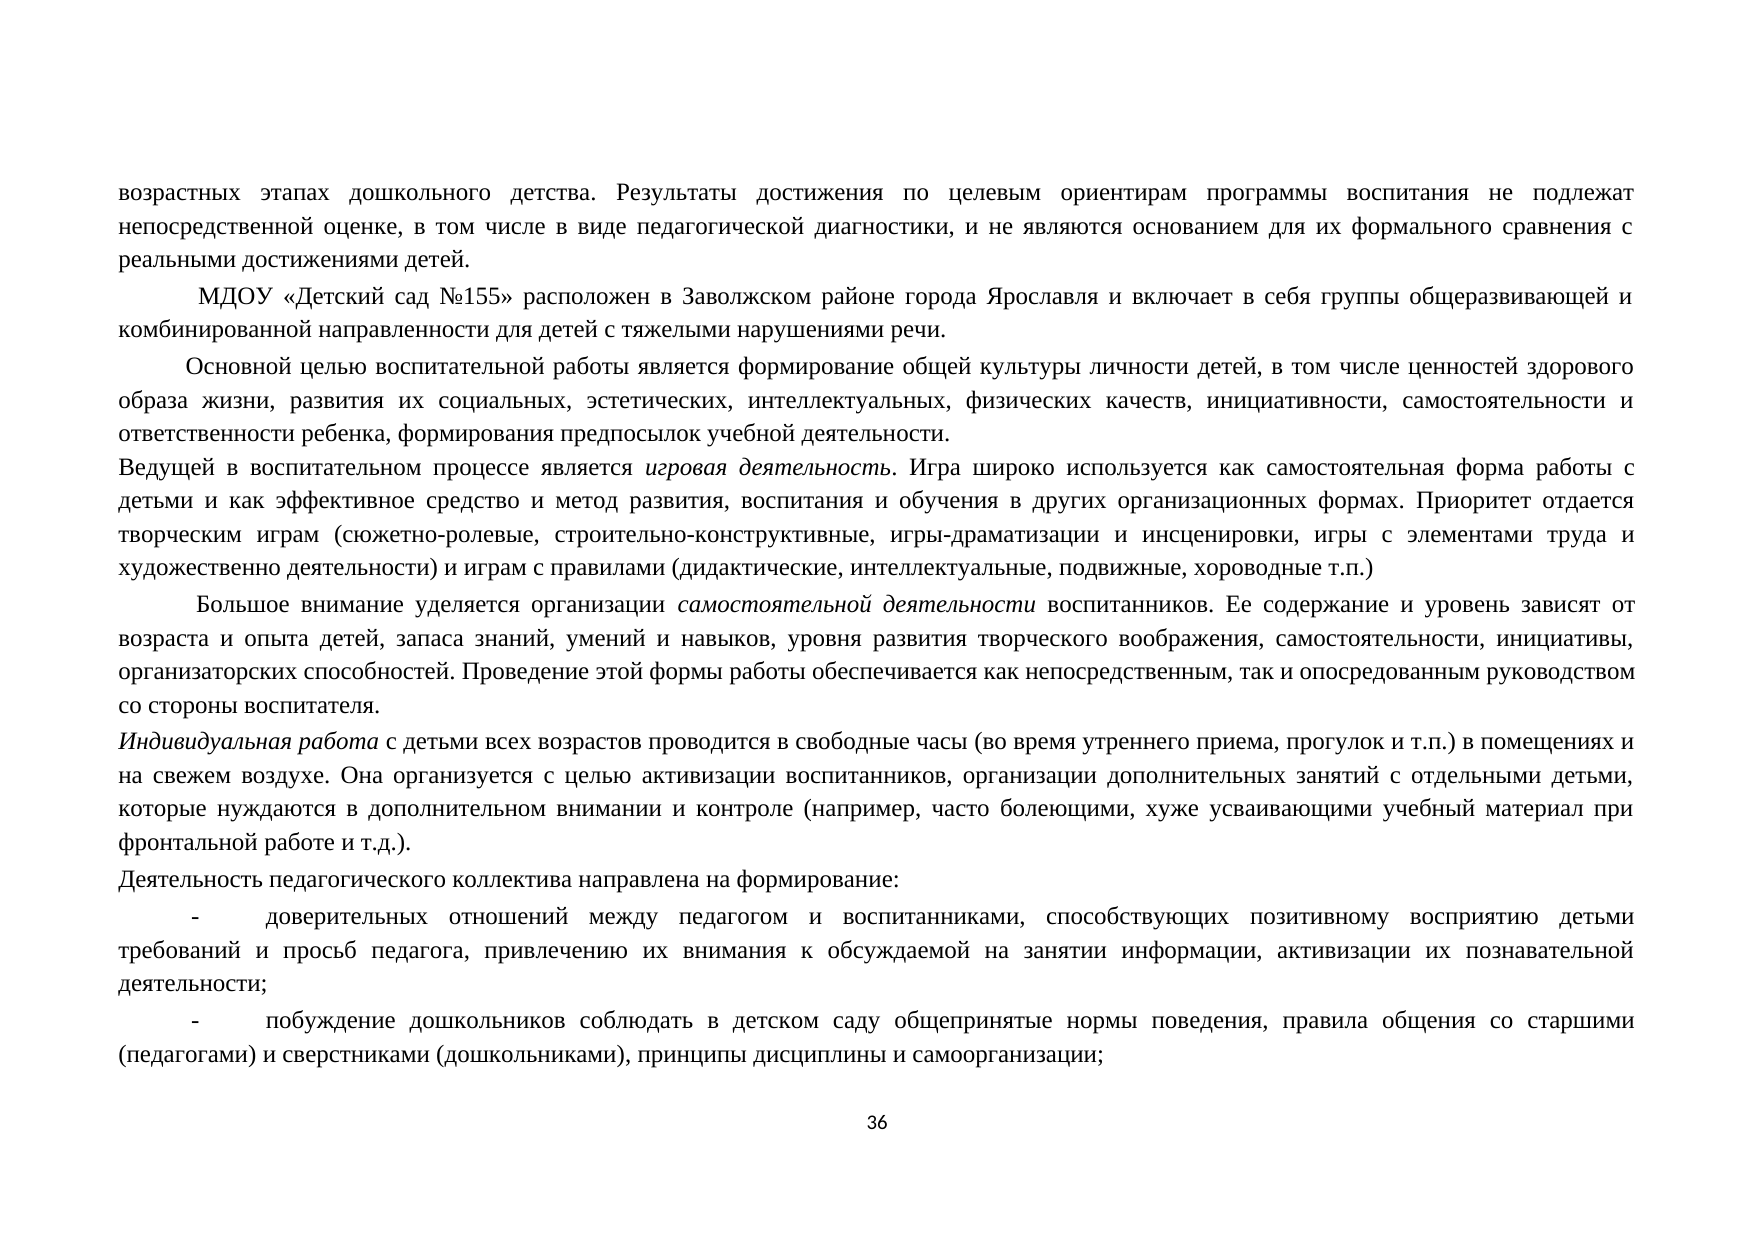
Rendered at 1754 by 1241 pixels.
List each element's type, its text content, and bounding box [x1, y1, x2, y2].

list доверительных отношений между педагогом и воспитанниками, способствующих позитивному восприятию детьми требований и просьб педагога, привлечению их внимания к обсуждаемой на занятии информации, активизации их познавательной деятельности; [118, 901, 1636, 997]
list побуждение дошкольников соблюдать в детском саду общепринятые нормы поведения, правила общения со старшими (педагогами) и сверстниками (дошкольниками), принципы дисциплины и самоорганизации; [118, 1005, 1636, 1067]
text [118, 177, 1636, 273]
text Большое внимание уделяется организации самостоятельной деятельности воспитанников. Ее содержание и уровень зависят от возраста и опыта детей, запаса знаний, умений и навыков, уровня развития творческого воображения, самостоятельности, инициативы, организаторских способностей. Проведение этой формы работы обеспечивается как непосредственным, так и опосредованным руководством со стороны воспитателя. [118, 589, 1636, 718]
text Индивидуальная работа с детьми всех возрастов проводится в свободные часы (во время утреннего приема, прогулок и т.п.) в помещениях и на свежем воздухе. Она организуется с целью активизации воспитанников, организации дополнительных занятий с отдельными детьми, которые нуждаются в дополнительном внимании и контроле (например, часто болеющими, хуже усваивающими учебный материал при фронтальной работе и т.д.). [118, 726, 1636, 856]
text Деятельность педагогического коллектива направлена на формирование: [118, 864, 1636, 892]
text Ведущей в воспитательном процессе является игровая деятельность. Игра широко используется как самостоятельная форма работы с детьми и как эффективное средство и метод развития, воспитания и обучения в других организационных формах. Приоритет отдается творческим играм (сюжетно-ролевые, строительно-конструктивные, игры-драматизации и инсценировки, игры с элементами труда и художественно деятельности) и играм с правилами (дидактические, интеллектуальные, подвижные, хороводные т.п.) [118, 452, 1636, 581]
text Основной целью воспитательной работы является формирование общей культуры личности детей, в том числе ценностей здорового образа жизни, развития их социальных, эстетических, интеллектуальных, физических качеств, инициативности, самостоятельности и ответственности ребенка, формирования предпосылок учебной деятельности. [118, 351, 1636, 447]
text МДОУ «Детский сад №155» расположен в Заволжском районе города Ярославля и включает в себя группы общеразвивающей и комбинированной направленности для детей с тяжелыми нарушениями речи. [118, 281, 1636, 343]
